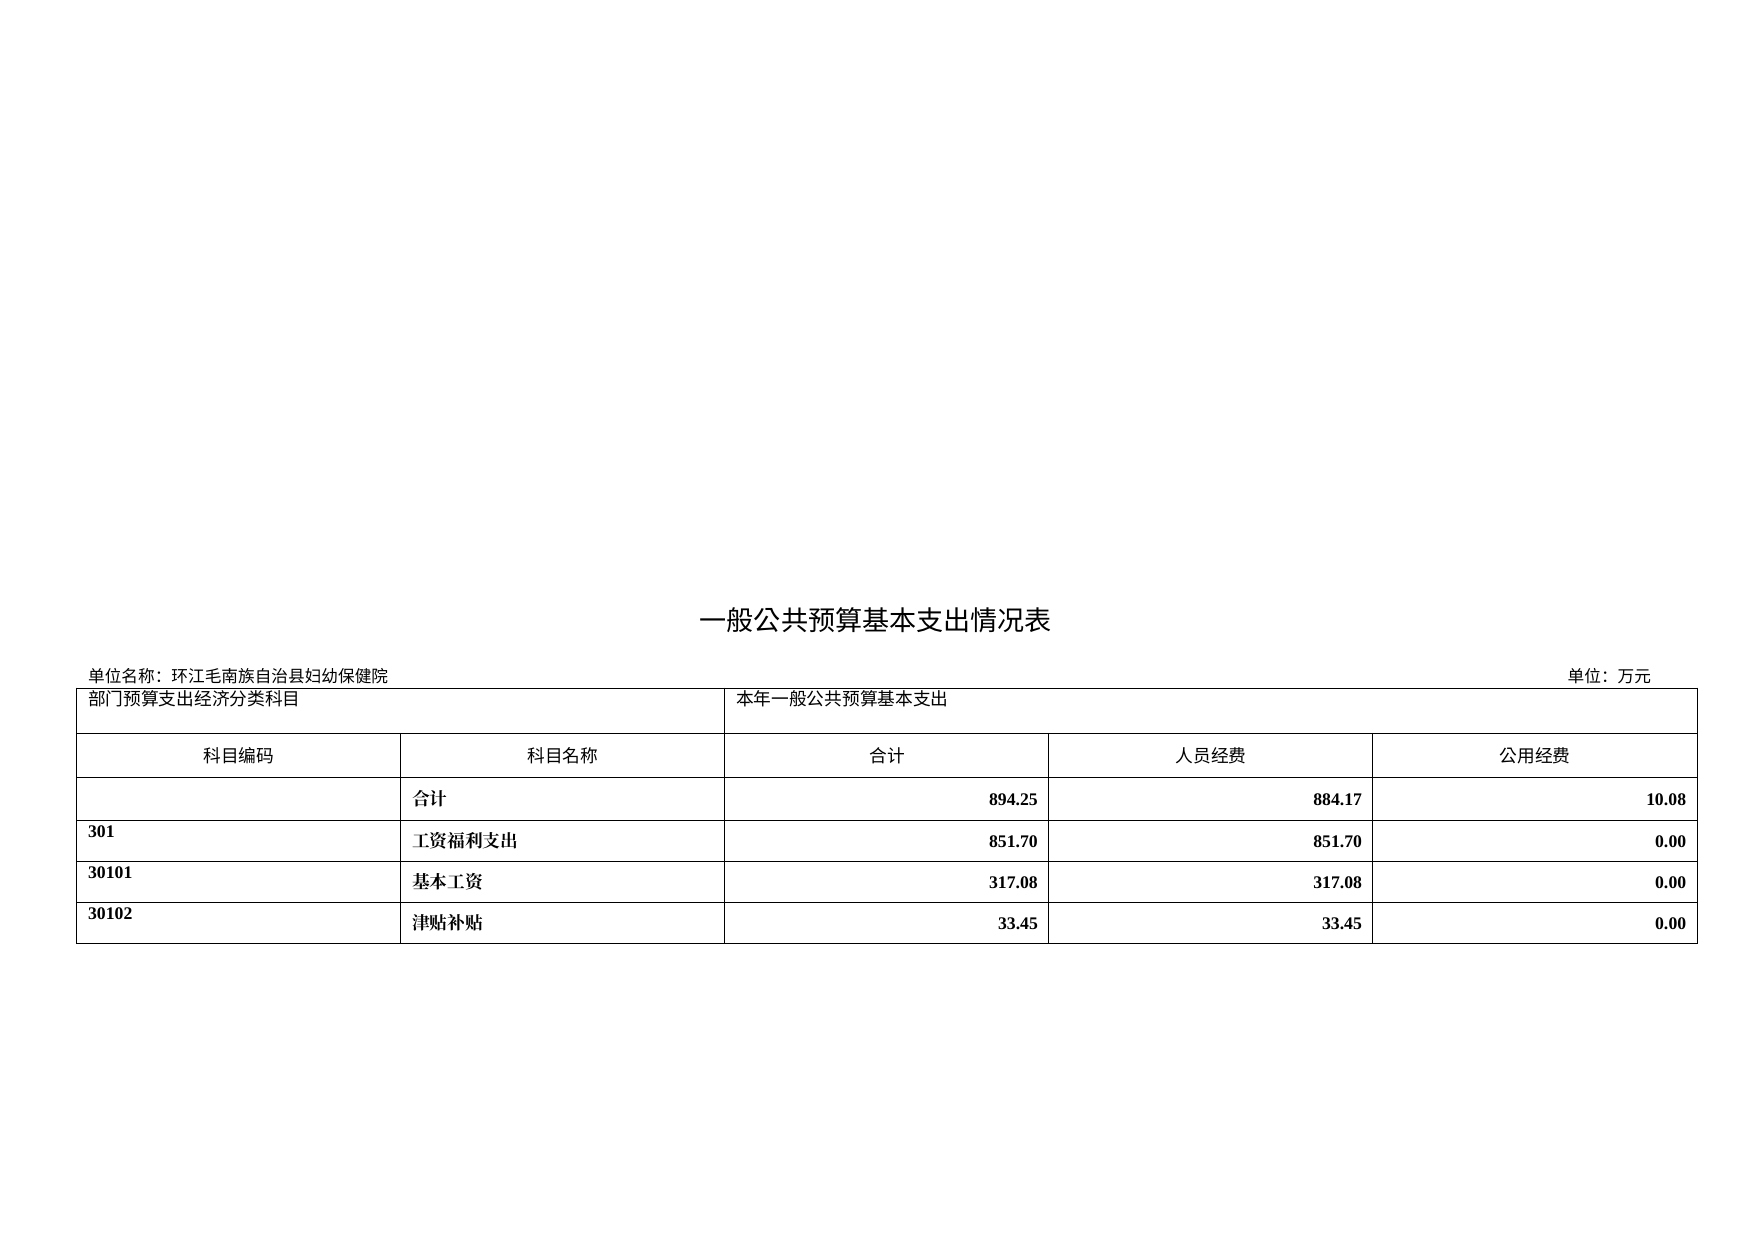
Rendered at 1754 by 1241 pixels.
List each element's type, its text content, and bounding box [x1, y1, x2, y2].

table_cell 33.45 [725, 903, 1048, 943]
table_cell 30102 [77, 903, 400, 943]
table_cell [77, 778, 400, 820]
table_cell 851.70 [1049, 821, 1372, 861]
subtitle 一般公共预算基本支出情况表 [77, 599, 1674, 638]
table_cell 人员经费 [1049, 734, 1372, 777]
table_cell 30101 [77, 862, 400, 902]
table_header 单位名称：环江毛南族自治县妇幼保健院 [77, 663, 1373, 687]
table_cell 851.70 [725, 821, 1048, 861]
table_cell 工资福利支出 [401, 821, 724, 861]
table_cell 本年一般公共预算基本支出 [725, 689, 1697, 733]
table_cell 0.00 [1373, 821, 1697, 861]
table_cell 公用经费 [1373, 734, 1697, 777]
table_cell 884.17 [1049, 778, 1372, 820]
table_cell 317.08 [1049, 862, 1372, 902]
table_cell 317.08 [725, 862, 1048, 902]
table_cell 基本工资 [401, 862, 724, 902]
table_cell 301 [77, 821, 400, 861]
table_cell 合计 [401, 778, 724, 820]
table_cell 合计 [725, 734, 1048, 777]
table_cell 科目编码 [77, 734, 400, 777]
table_cell 894.25 [725, 778, 1048, 820]
table_cell 0.00 [1373, 903, 1697, 943]
table_cell 科目名称 [401, 734, 724, 777]
table_header 单位：万元 [1373, 663, 1697, 687]
table_cell 10.08 [1373, 778, 1697, 820]
table_cell 部门预算支出经济分类科目 [77, 689, 724, 733]
table_cell 0.00 [1373, 862, 1697, 902]
table_cell 津贴补贴 [401, 903, 724, 943]
table_cell 33.45 [1049, 903, 1372, 943]
